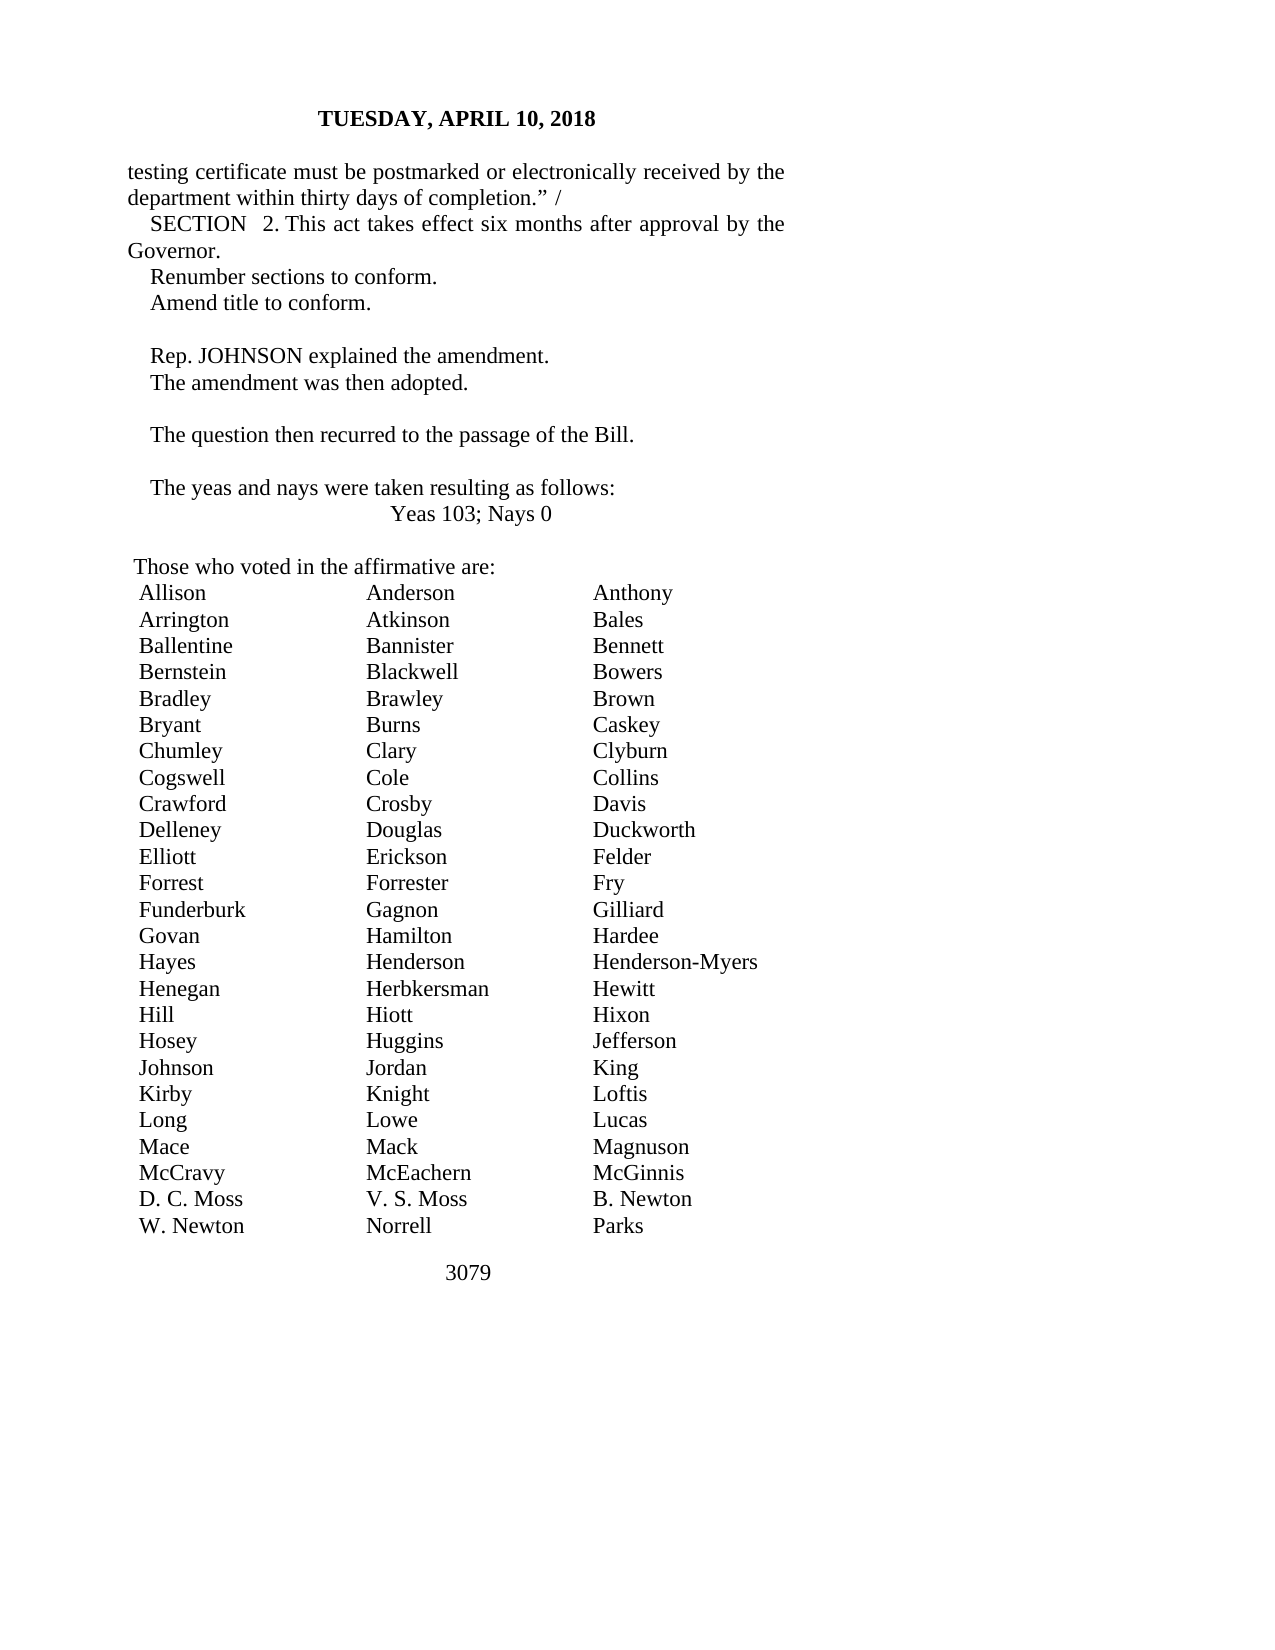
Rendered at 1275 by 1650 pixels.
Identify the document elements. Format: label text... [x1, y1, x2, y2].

table_cell Crosby [355, 790, 581, 817]
table_cell Erickson [355, 843, 581, 869]
text Yeas 103; Nays 0 [127, 500, 786, 527]
table_cell Henderson [355, 948, 581, 975]
table_cell Ballentine [128, 632, 354, 658]
table_cell Huggins [355, 1028, 581, 1054]
table_cell Bennett [581, 632, 808, 658]
text Those who voted in the affirmative are: [127, 553, 786, 579]
table_cell Douglas [355, 817, 581, 843]
table_cell Jordan [355, 1054, 581, 1080]
table_cell Bryant [128, 711, 354, 737]
table_cell D. C. Moss [128, 1186, 354, 1212]
table_cell Felder [581, 843, 808, 869]
table_cell Burns [355, 711, 581, 737]
table_cell McEachern [355, 1159, 581, 1186]
table_cell Elliott [128, 843, 354, 869]
table_cell Davis [581, 790, 808, 817]
table_cell Knight [355, 1080, 581, 1106]
table_cell V. S. Moss [355, 1186, 581, 1212]
table_cell Hayes [128, 948, 354, 975]
table_cell B. Newton [581, 1186, 808, 1212]
table_cell Kirby [128, 1080, 354, 1106]
table_cell Forrester [355, 869, 581, 896]
table_cell Govan [128, 922, 354, 948]
table_cell Magnuson [581, 1133, 808, 1159]
table_cell Hamilton [355, 922, 581, 948]
table_cell Gilliard [581, 896, 808, 922]
table_cell Lowe [355, 1106, 581, 1133]
table_cell Cole [355, 764, 581, 790]
table_header Anderson [355, 579, 581, 606]
table_cell Crawford [128, 790, 354, 817]
table_cell Clary [355, 738, 581, 764]
text Amend title to conform. [127, 289, 786, 316]
table_header Allison [128, 579, 354, 606]
table_cell Bales [581, 606, 808, 632]
table_header Anthony [581, 579, 808, 606]
table_cell King [581, 1054, 808, 1080]
table_cell Bannister [355, 632, 581, 658]
table_cell Funderburk [128, 896, 354, 922]
table_cell Lucas [581, 1106, 808, 1133]
table_cell Mace [128, 1133, 354, 1159]
table_cell Herbkersman [355, 975, 581, 1001]
table_cell W. Newton [128, 1212, 354, 1238]
table_cell Chumley [128, 738, 354, 764]
table_cell Brown [581, 685, 808, 711]
table_cell Cogswell [128, 764, 354, 790]
table_cell Duckworth [581, 817, 808, 843]
table_cell Bradley [128, 685, 354, 711]
table_cell Fry [581, 869, 808, 896]
table_cell Norrell [355, 1212, 581, 1238]
table_cell McGinnis [581, 1159, 808, 1186]
table_cell Forrest [128, 869, 354, 896]
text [127, 158, 786, 210]
table_cell Caskey [581, 711, 808, 737]
text SECTION 2. This act takes effect six months after approval by the Governor. [127, 210, 786, 263]
table_cell Atkinson [355, 606, 581, 632]
table_cell Delleney [128, 817, 354, 843]
text Rep. JOHNSON explained the amendment. [127, 342, 786, 368]
text Renumber sections to conform. [127, 263, 786, 289]
text The amendment was then adopted. [127, 368, 786, 395]
table_cell Clyburn [581, 738, 808, 764]
table_cell Hill [128, 1001, 354, 1027]
table_cell Loftis [581, 1080, 808, 1106]
table_cell Hiott [355, 1001, 581, 1027]
table_cell Gagnon [355, 896, 581, 922]
table_cell Johnson [128, 1054, 354, 1080]
table_cell Mack [355, 1133, 581, 1159]
table_cell Hosey [128, 1028, 354, 1054]
table_cell Arrington [128, 606, 354, 632]
table_cell Hixon [581, 1001, 808, 1027]
table_cell Hardee [581, 922, 808, 948]
table_cell Parks [581, 1212, 808, 1238]
table_cell Bernstein [128, 659, 354, 685]
table_cell Blackwell [355, 659, 581, 685]
table_cell Collins [581, 764, 808, 790]
table_cell Brawley [355, 685, 581, 711]
table_cell Long [128, 1106, 354, 1133]
table_cell Henegan [128, 975, 354, 1001]
text The yeas and nays were taken resulting as follows: [127, 474, 786, 500]
table_cell Bowers [581, 659, 808, 685]
table_cell Hewitt [581, 975, 808, 1001]
table_cell Henderson-Myers [581, 948, 808, 975]
text The question then recurred to the passage of the Bill. [127, 421, 786, 448]
table_cell McCravy [128, 1159, 354, 1186]
table_cell Jefferson [581, 1028, 808, 1054]
